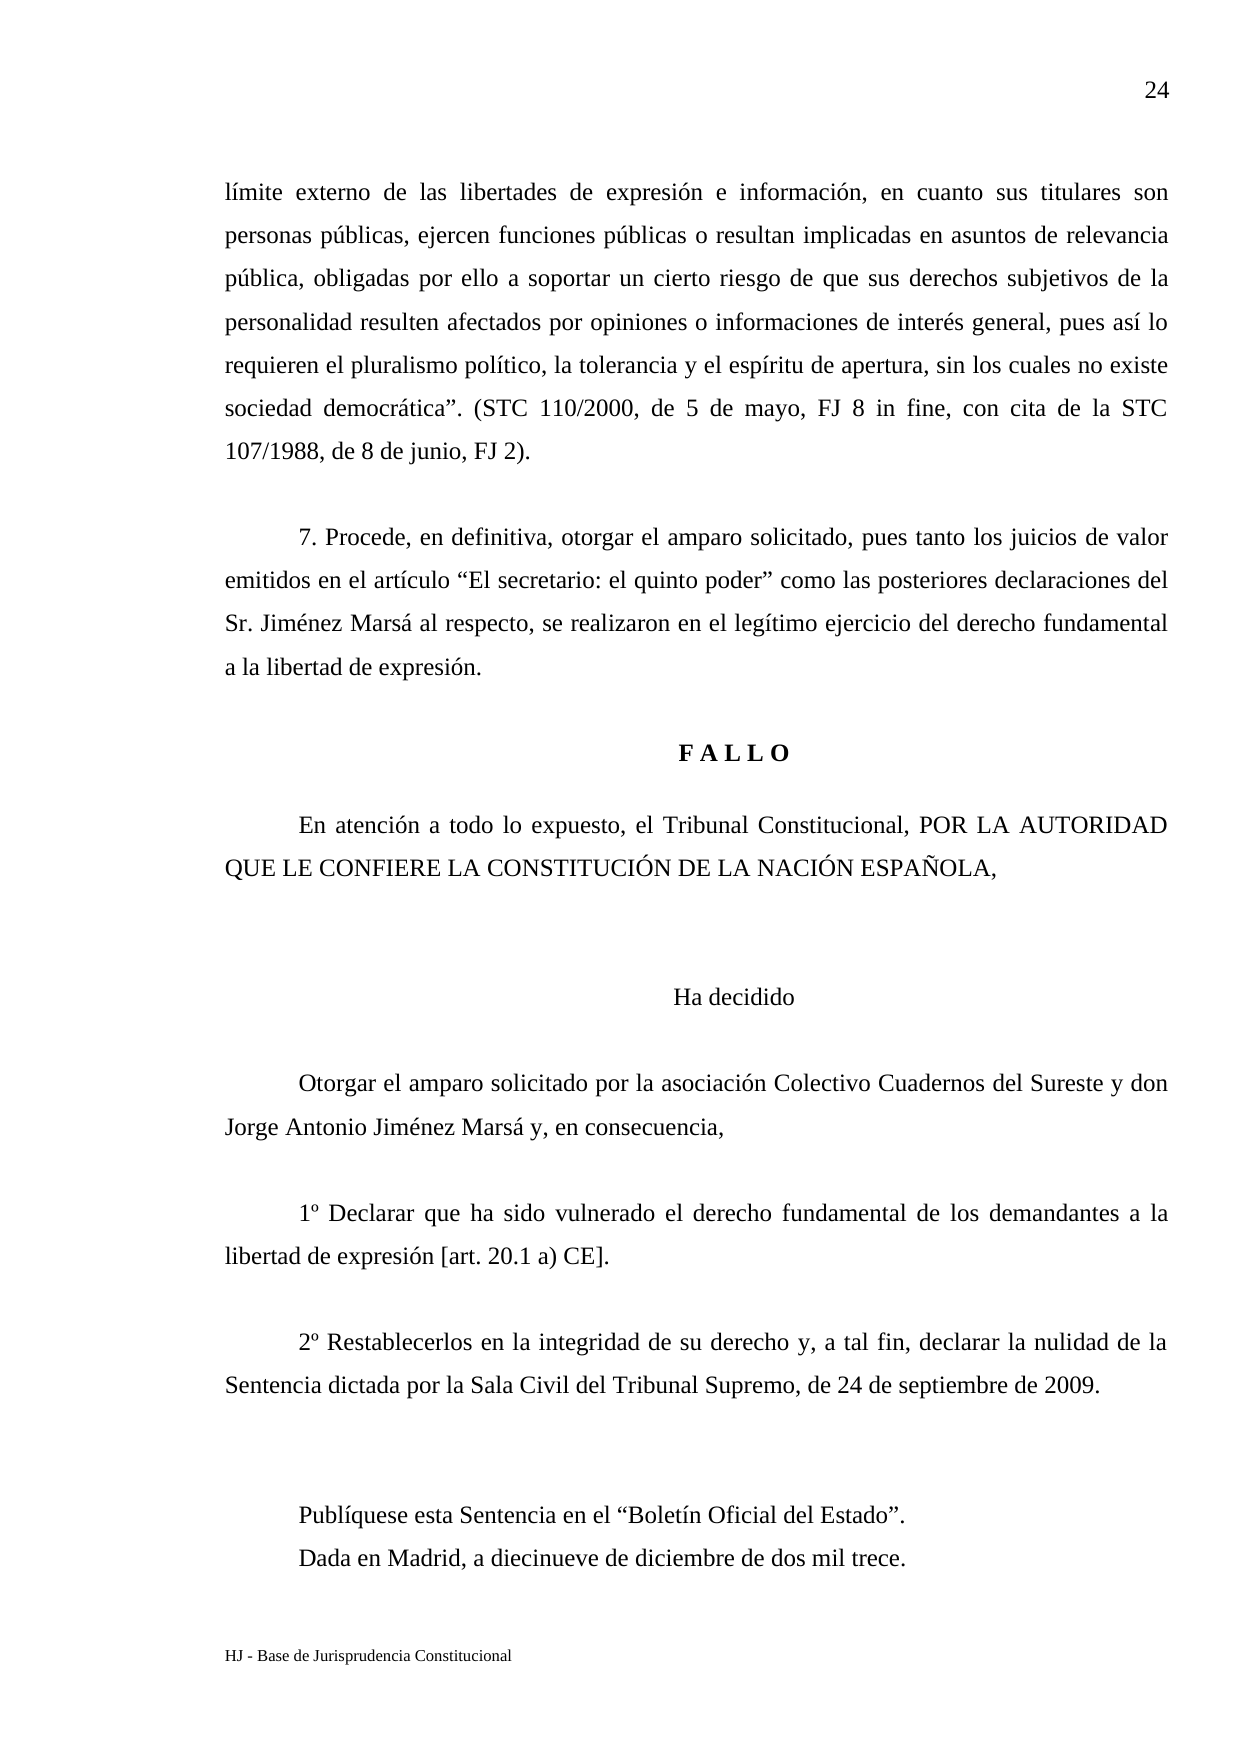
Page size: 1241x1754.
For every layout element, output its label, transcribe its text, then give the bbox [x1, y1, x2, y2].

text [224, 177, 1169, 465]
text 2º Restablecerlos en la integridad de su derecho y, a tal fin, declarar la nulidad de la Sentencia dictada por la Sala Civil del Tribunal Supremo, de 24 de septiembre de 2009. [224, 1327, 1169, 1399]
text 1º Declarar que ha sido vulnerado el derecho fundamental de los demandantes a la libertad de expresión [art. 20.1 a) CE]. [224, 1198, 1169, 1270]
subtitle F A L L O [224, 738, 1169, 767]
text Publíquese esta Sentencia en el “Boletín Oficial del Estado”. [224, 1500, 1169, 1528]
text En atención a todo lo expuesto, el Tribunal Constitucional, POR LA AUTORIDAD QUE LE CONFIERE LA CONSTITUCIÓN DE LA NACIÓN ESPAÑOLA, [224, 810, 1169, 882]
text Ha decidido [224, 982, 1169, 1011]
text 7. Procede, en definitiva, otorgar el amparo solicitado, pues tanto los juicios de valor emitidos en el artículo “El secretario: el quinto poder” como las posteriores declaraciones del Sr. Jiménez Marsá al respecto, se realizaron en el legítimo ejercicio del derecho fundamental a la libertad de expresión. [224, 522, 1169, 680]
text Dada en Madrid, a diecinueve de diciembre de dos mil trece. [224, 1543, 1169, 1572]
text Otorgar el amparo solicitado por la asociación Colectivo Cuadernos del Sureste y don Jorge Antonio Jiménez Marsá y, en consecuencia, [224, 1068, 1169, 1140]
